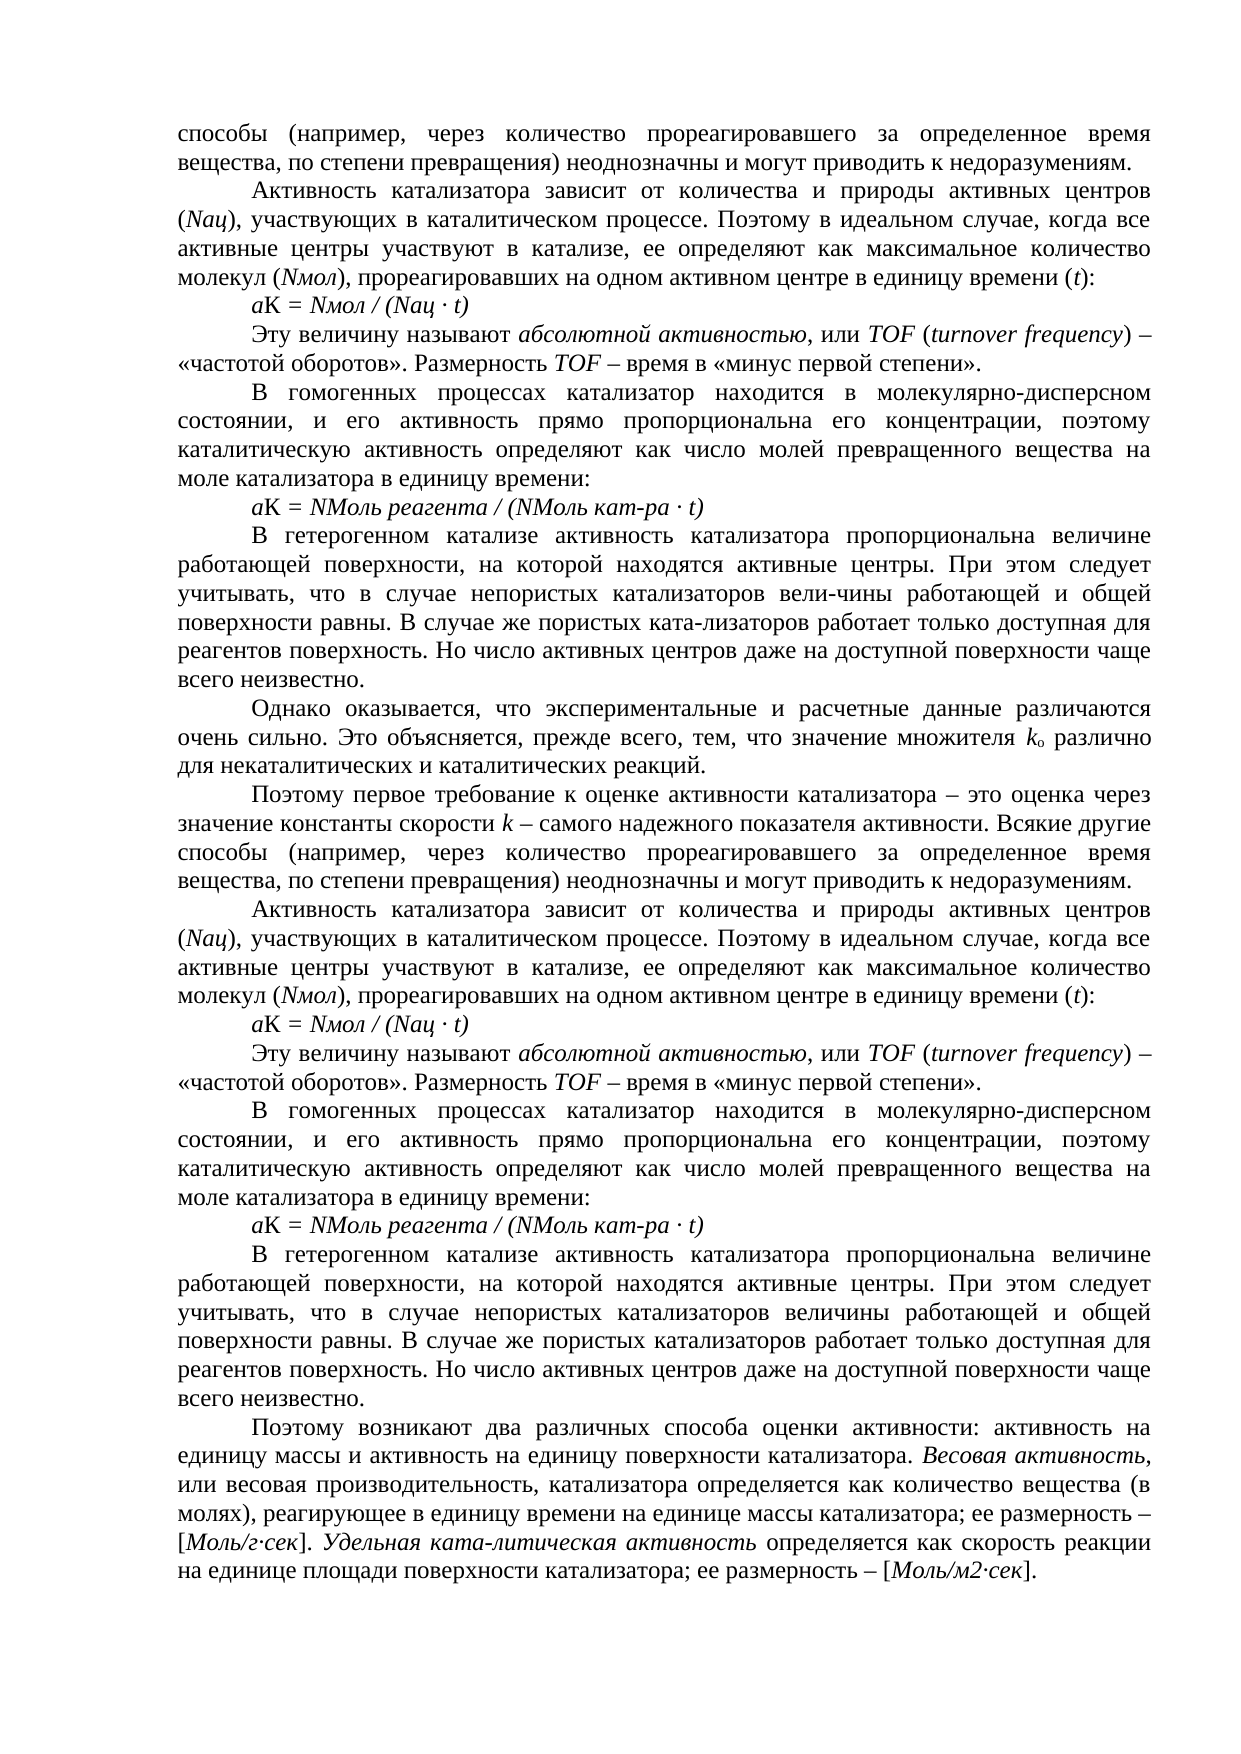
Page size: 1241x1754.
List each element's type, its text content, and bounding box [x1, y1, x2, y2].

text Активность катализатора зависит от количества и природы активных центров (Nац), участвующих в каталитическом процессе. Поэтому в идеальном случае, когда все активные центры участвуют в катализе, ее определяют как максимальное количество молекул (Nмол), прореагировавших на одном активном центре в единицу времени (t): [177, 176, 1152, 291]
text Эту величину называют абсолютной активностью, или TOF (turnover frequency) – «частотой оборотов». Размерность TOF – время в «минус первой степени». [177, 1038, 1152, 1096]
text аК = NМоль реагента / (NМоль кат-ра · t) [177, 492, 1152, 521]
text В гомогенных процессах катализатор находится в молекулярно-дисперсном состоянии, и его активность прямо пропорциональна его концентрации, поэтому каталитическую активность определяют как число молей превращенного вещества на моле катализатора в единицу времени: [177, 377, 1152, 492]
text Эту величину называют абсолютной активностью, или TOF (turnover frequency) – «частотой оборотов». Размерность TOF – время в «минус первой степени». [177, 319, 1152, 377]
text аК = NМоль реагента / (NМоль кат-ра · t) [177, 1211, 1152, 1239]
text Поэтому возникают два различных способа оценки активности: активность на единицу массы и активность на единицу поверхности катализатора. Весовая активность, или весовая производительность, катализатора определяется как количество вещества (в молях), реагирующее в единицу времени на единице массы катализатора; ее размерность – [Моль/г·сек]. Удельная ката-литическая активность определяется как скорость реакции на единице площади поверхности катализатора; ее размерность – [Моль/м2·сек]. [177, 1412, 1152, 1584]
text Активность катализатора зависит от количества и природы активных центров (Nац), участвующих в каталитическом процессе. Поэтому в идеальном случае, когда все активные центры участвуют в катализе, ее определяют как максимальное количество молекул (Nмол), прореагировавших на одном активном центре в единицу времени (t): [177, 894, 1152, 1009]
text Однако оказывается, что экспериментальные и расчетные данные различаются очень сильно. Это объясняется, прежде всего, тем, что значение множителя ko различно для некаталитических и каталитических реакций. [177, 693, 1152, 779]
text В гетерогенном катализе активность катализатора пропорциональна величине работающей поверхности, на которой находятся активные центры. При этом следует учитывать, что в случае непористых катализаторов вели-чины работающей и общей поверхности равны. В случае же пористых ката-лизаторов работает только доступная для реагентов поверхность. Но число активных центров даже на доступной поверхности чаще всего неизвестно. [177, 521, 1152, 693]
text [177, 118, 1152, 176]
text В гетерогенном катализе активность катализатора пропорциональна величине работающей поверхности, на которой находятся активные центры. При этом следует учитывать, что в случае непористых катализаторов величины работающей и общей поверхности равны. В случае же пористых катализаторов работает только доступная для реагентов поверхность. Но число активных центров даже на доступной поверхности чаще всего неизвестно. [177, 1239, 1152, 1412]
text В гомогенных процессах катализатор находится в молекулярно-дисперсном состоянии, и его активность прямо пропорциональна его концентрации, поэтому каталитическую активность определяют как число молей превращенного вещества на моле катализатора в единицу времени: [177, 1096, 1152, 1211]
text аК = Nмол / (Nац · t) [177, 291, 1152, 319]
text аК = Nмол / (Nац · t) [177, 1009, 1152, 1038]
